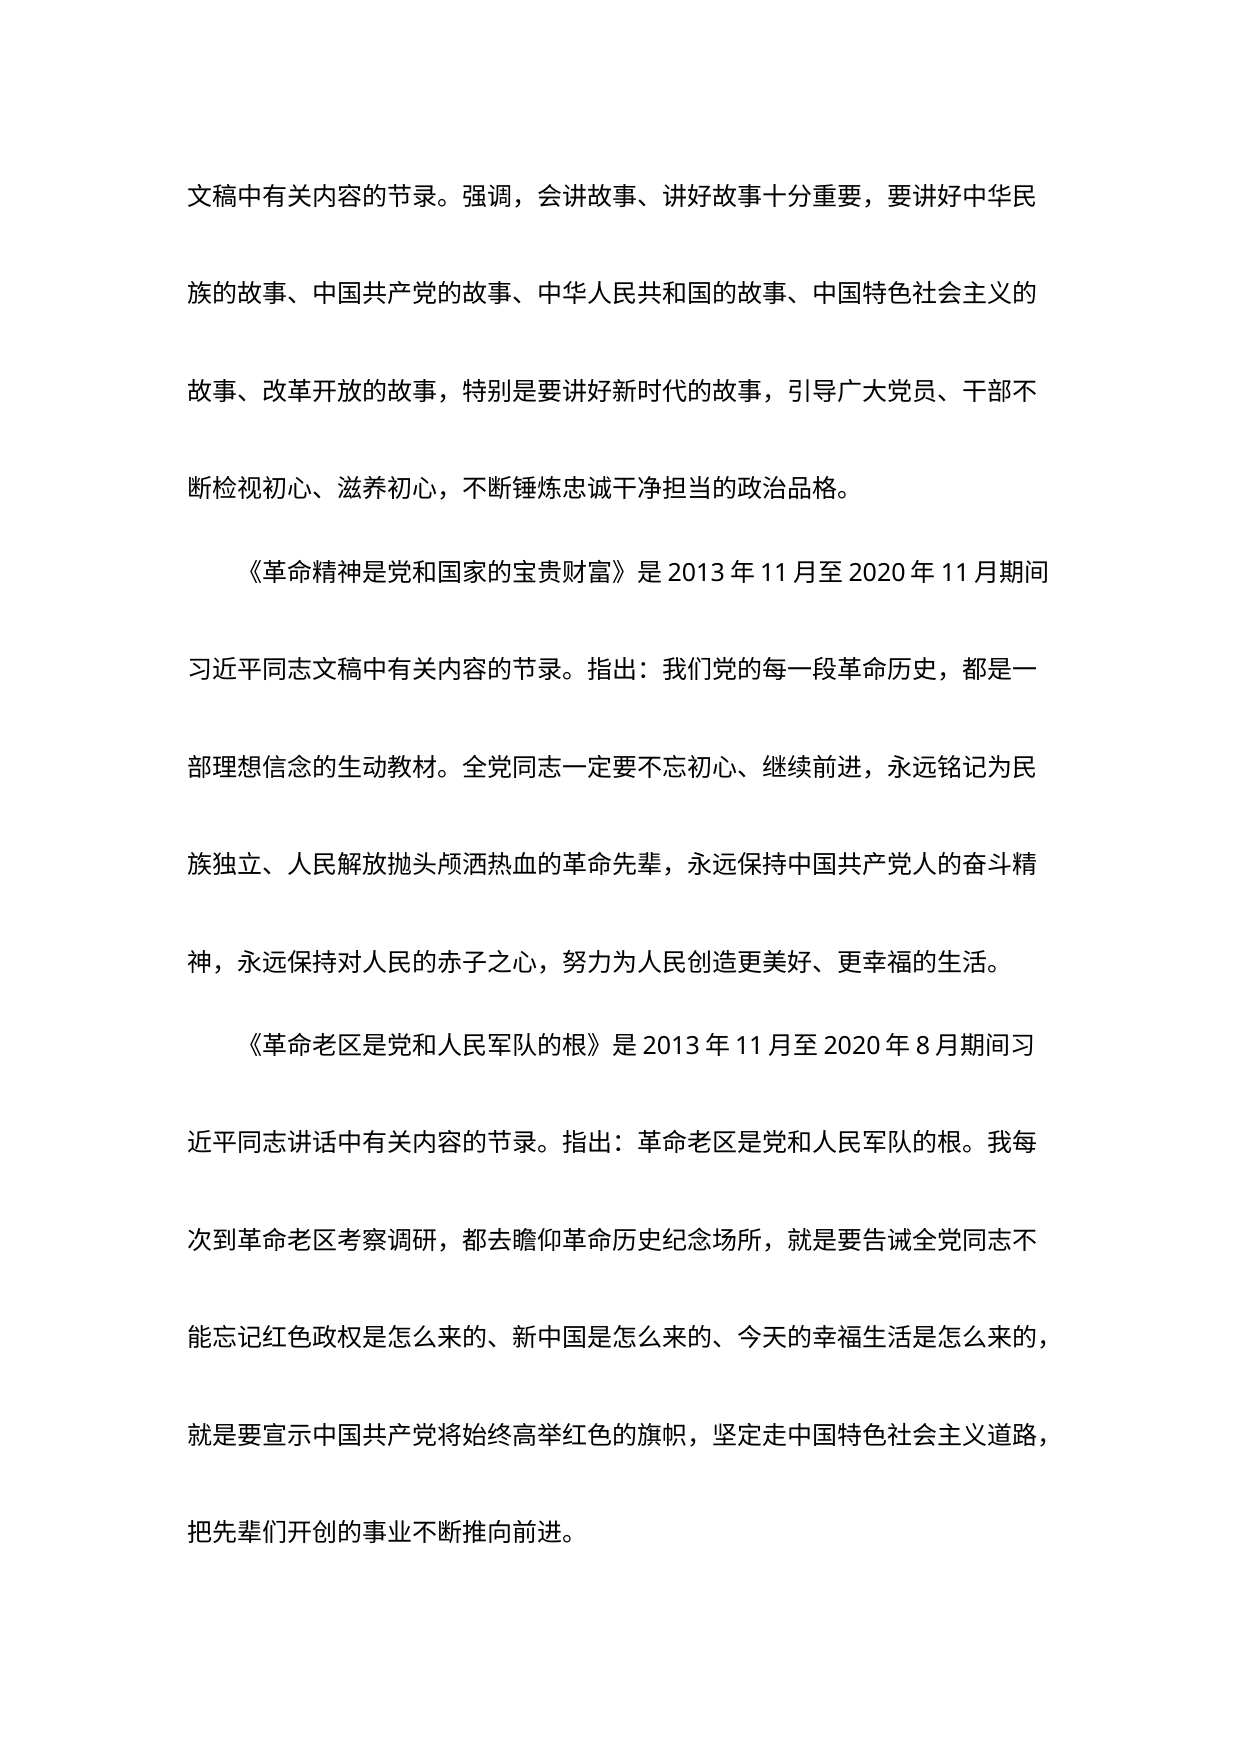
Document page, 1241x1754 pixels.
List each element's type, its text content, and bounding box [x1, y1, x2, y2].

text 《革命老区是党和人民军队的根》是2013年11月至2020年8月期间习近平同志讲话中有关内容的节录。指出：革命老区是党和人民军队的根。我每次到革命老区考察调研，都去瞻仰革命历史纪念场所，就是要告诫全党同志不能忘记红色政权是怎么来的、新中国是怎么来的、今天的幸福生活是怎么来的，就是要宣示中国共产党将始终高举红色的旗帜，坚定走中国特色社会主义道路，把先辈们开创的事业不断推向前进。 [187, 1011, 1053, 1563]
text 《革命精神是党和国家的宝贵财富》是2013年11月至2020年11月期间习近平同志文稿中有关内容的节录。指出：我们党的每一段革命历史，都是一部理想信念的生动教材。全党同志一定要不忘初心、继续前进，永远铭记为民族独立、人民解放抛头颅洒热血的革命先辈，永远保持中国共产党人的奋斗精神，永远保持对人民的赤子之心，努力为人民创造更美好、更幸福的生活。 [187, 538, 1053, 993]
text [187, 162, 1053, 519]
